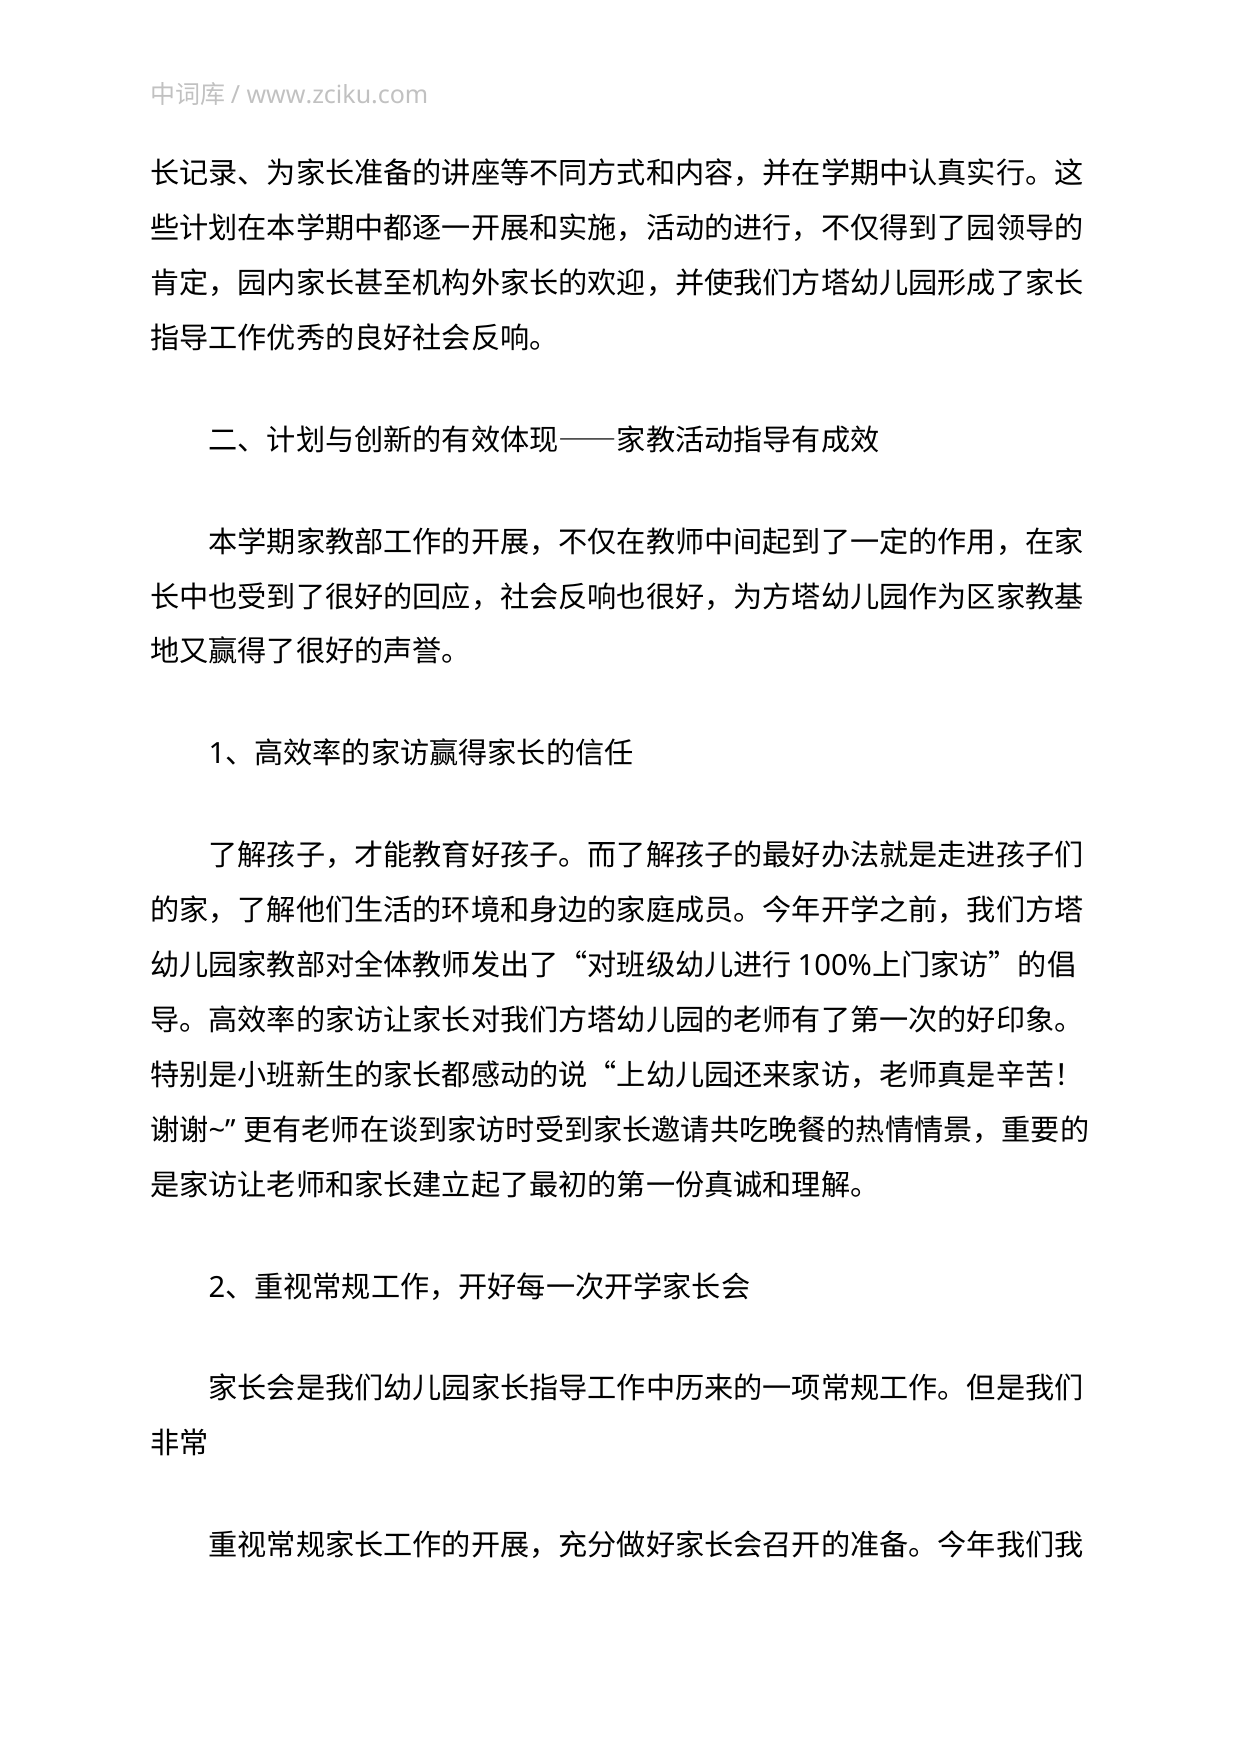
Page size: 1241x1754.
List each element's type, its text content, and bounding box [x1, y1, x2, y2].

text 二、计划与创新的有效体现——家教活动指导有成效 [150, 416, 1090, 459]
text 了解孩子，才能教育好孩子。而了解孩子的最好办法就是走进孩子们的家，了解他们生活的环境和身边的家庭成员。今年开学之前，我们方塔幼儿园家教部对全体教师发出了“对班级幼儿进行100%上门家访”的倡导。高效率的家访让家长对我们方塔幼儿园的老师有了第一次的好印象。特别是小班新生的家长都感动的说“上幼儿园还来家访，老师真是辛苦！谢谢~” 更有老师在谈到家访时受到家长邀请共吃晚餐的热情情景，重要的是家访让老师和家长建立起了最初的第一份真诚和理解。 [150, 832, 1090, 1204]
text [150, 1522, 1090, 1564]
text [150, 150, 1090, 357]
text 本学期家教部工作的开展，不仅在教师中间起到了一定的作用，在家长中也受到了很好的回应，社会反响也很好，为方塔幼儿园作为区家教基地又赢得了很好的声誉。 [150, 518, 1090, 670]
text 2、重视常规工作，开好每一次开学家长会 [150, 1263, 1090, 1306]
text 1、高效率的家访赢得家长的信任 [150, 730, 1090, 772]
text 家长会是我们幼儿园家长指导工作中历来的一项常规工作。但是我们非常 [150, 1365, 1090, 1462]
